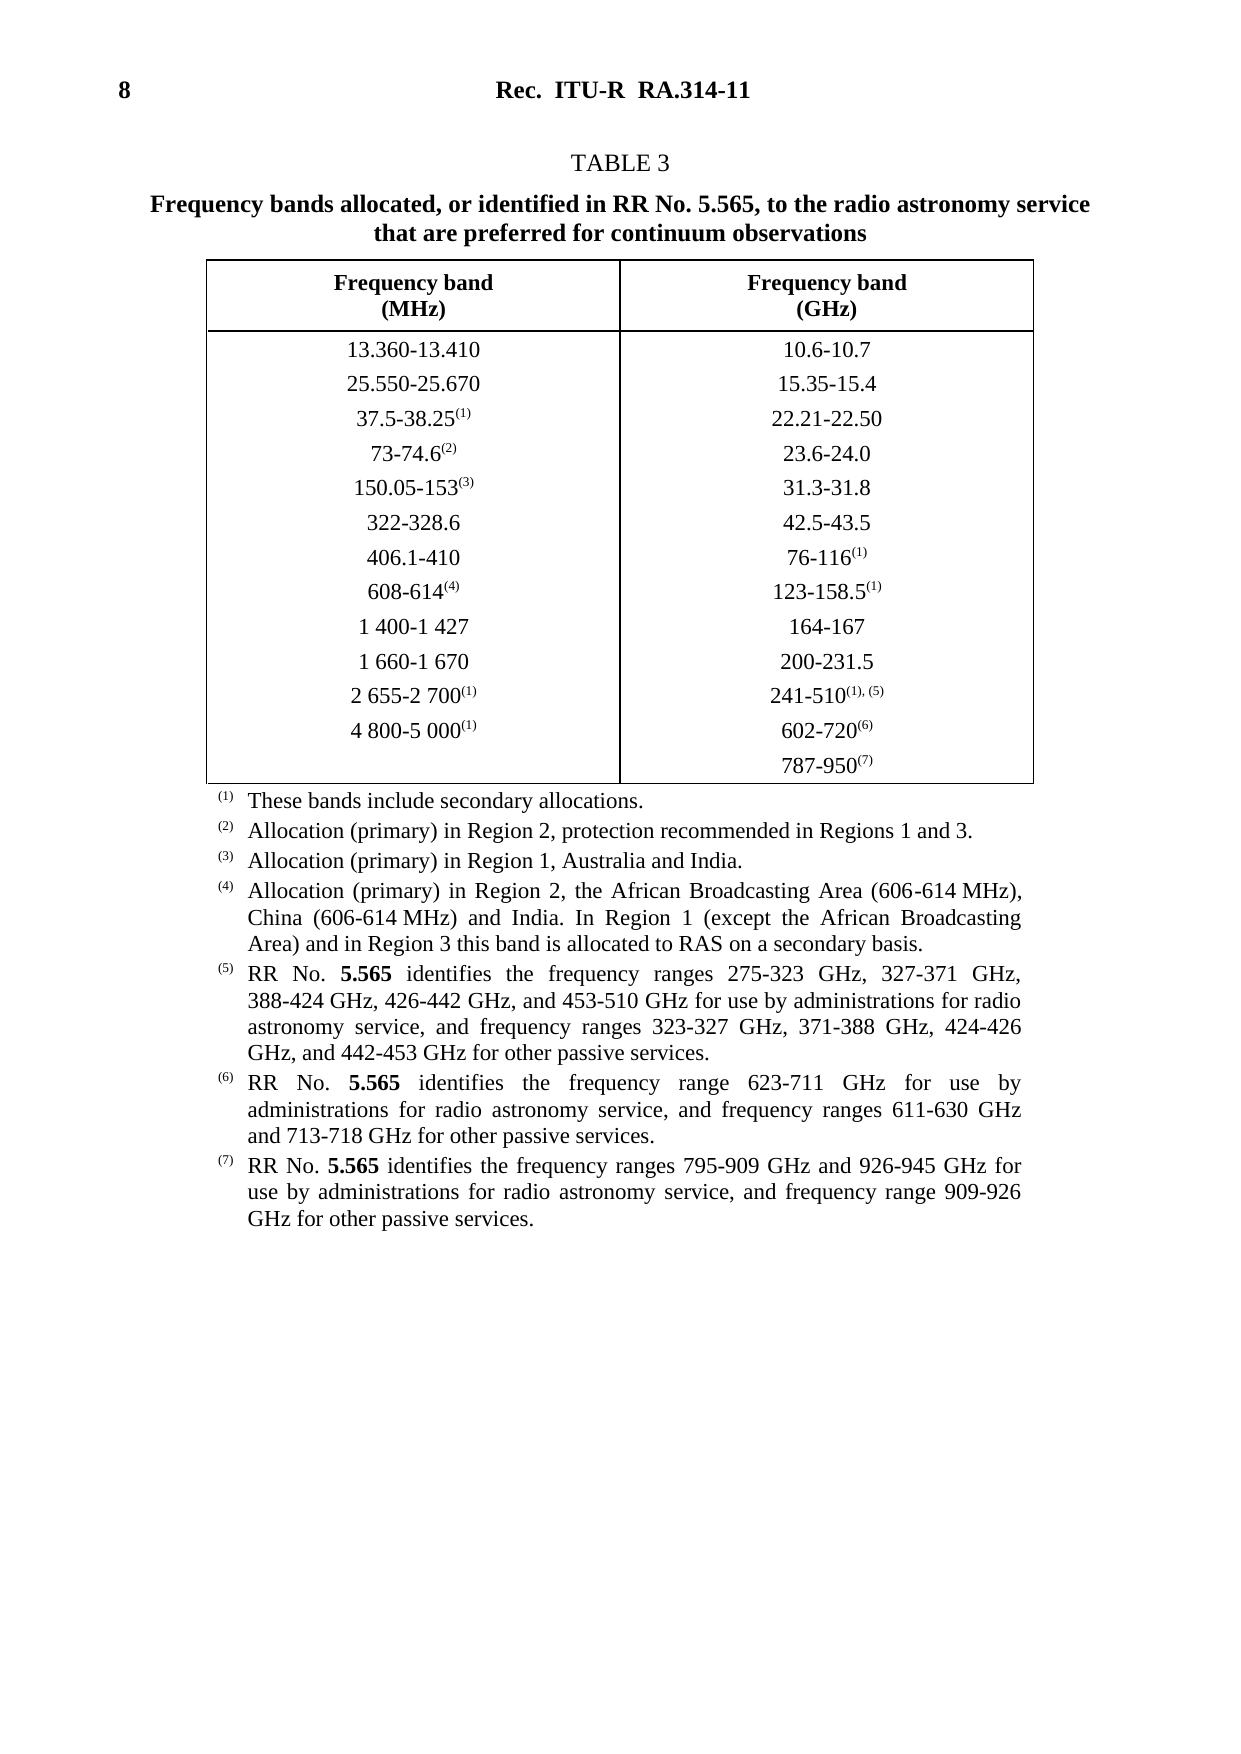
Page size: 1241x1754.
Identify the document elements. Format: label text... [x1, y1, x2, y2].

table_cell 76-116(1) [621, 540, 1033, 574]
table_cell [207, 748, 619, 782]
table_cell 150.05-153(3) [207, 470, 619, 505]
table_cell 73-74.6(2) [207, 436, 619, 470]
table_cell 200-231.5 [621, 644, 1033, 678]
table_cell 13.360-13.410 [207, 331, 619, 366]
table_cell 15.35-15.4 [621, 366, 1033, 401]
table_cell 4 800-5 000(1) [207, 713, 619, 748]
table_cell 31.3-31.8 [621, 470, 1033, 505]
table_cell 241-510(1), (5) [621, 678, 1033, 713]
table_header Frequency band (GHz) [621, 261, 1033, 330]
table_cell 1 400-1 427 [207, 609, 619, 644]
table_cell (1) These bands include secondary allocations. (2) Allocation (primary) in Region 2, protection recommended in Regions 1 and 3. (3) Allocation (primary) in Region 1, Australia and India. (4) Allocation (primary) in Region 2, the African Broadcasting Area (606-614 MHz), China (606-614 MHz) and India. In Region 1 (except the African Broadcasting Area) and in Region 3 this band is allocated to RAS on a secondary basis. (5) RR No. 5.565 identifies the frequency ranges 275-323 GHz, 327-371 GHz, 388-424 GHz, 426-442 GHz, and 453-510 GHz for use by administrations for radio astronomy service, and frequency ranges 323-327 GHz, 371-388 GHz, 424-426 GHz, and 442-453 GHz for other passive services. (6) RR No. 5.565 identifies the frequency range 623-711 GHz for use by administrations for radio astronomy service, and frequency ranges 611-630 GHz and 713-718 GHz for other passive services. (7) RR No. 5.565 identifies the frequency ranges 795-909 GHz and 926-945 GHz for use by administrations for radio astronomy service, and frequency range 909-926 GHz for other passive services. [207, 784, 1033, 1235]
table_cell 42.5-43.5 [621, 505, 1033, 539]
table_cell 602-720(6) [621, 713, 1033, 748]
table_cell 10.6-10.7 [621, 332, 1033, 366]
table_cell 787-950(7) [621, 748, 1033, 782]
table_cell 22.21-22.50 [621, 401, 1033, 436]
table_cell 123-158.5(1) [621, 574, 1033, 609]
table_cell 37.5-38.25(1) [207, 401, 619, 436]
table_header Frequency band (MHz) [207, 261, 619, 330]
table_cell 608-614(4) [207, 574, 619, 609]
table_cell 23.6-24.0 [621, 436, 1033, 470]
table_cell 406.1-410 [207, 540, 619, 574]
table_cell 322-328.6 [207, 505, 619, 539]
table_cell 164-167 [621, 609, 1033, 644]
text TABLE 3 [118, 148, 1122, 176]
table_cell 2 655-2 700(1) [207, 678, 619, 713]
table_cell 1 660-1 670 [207, 644, 619, 678]
title Frequency bands allocated, or identified in RR No. 5.565, to the radio astronomy service that are preferred for continuum observations [118, 189, 1122, 246]
table_cell 25.550-25.670 [207, 366, 619, 401]
